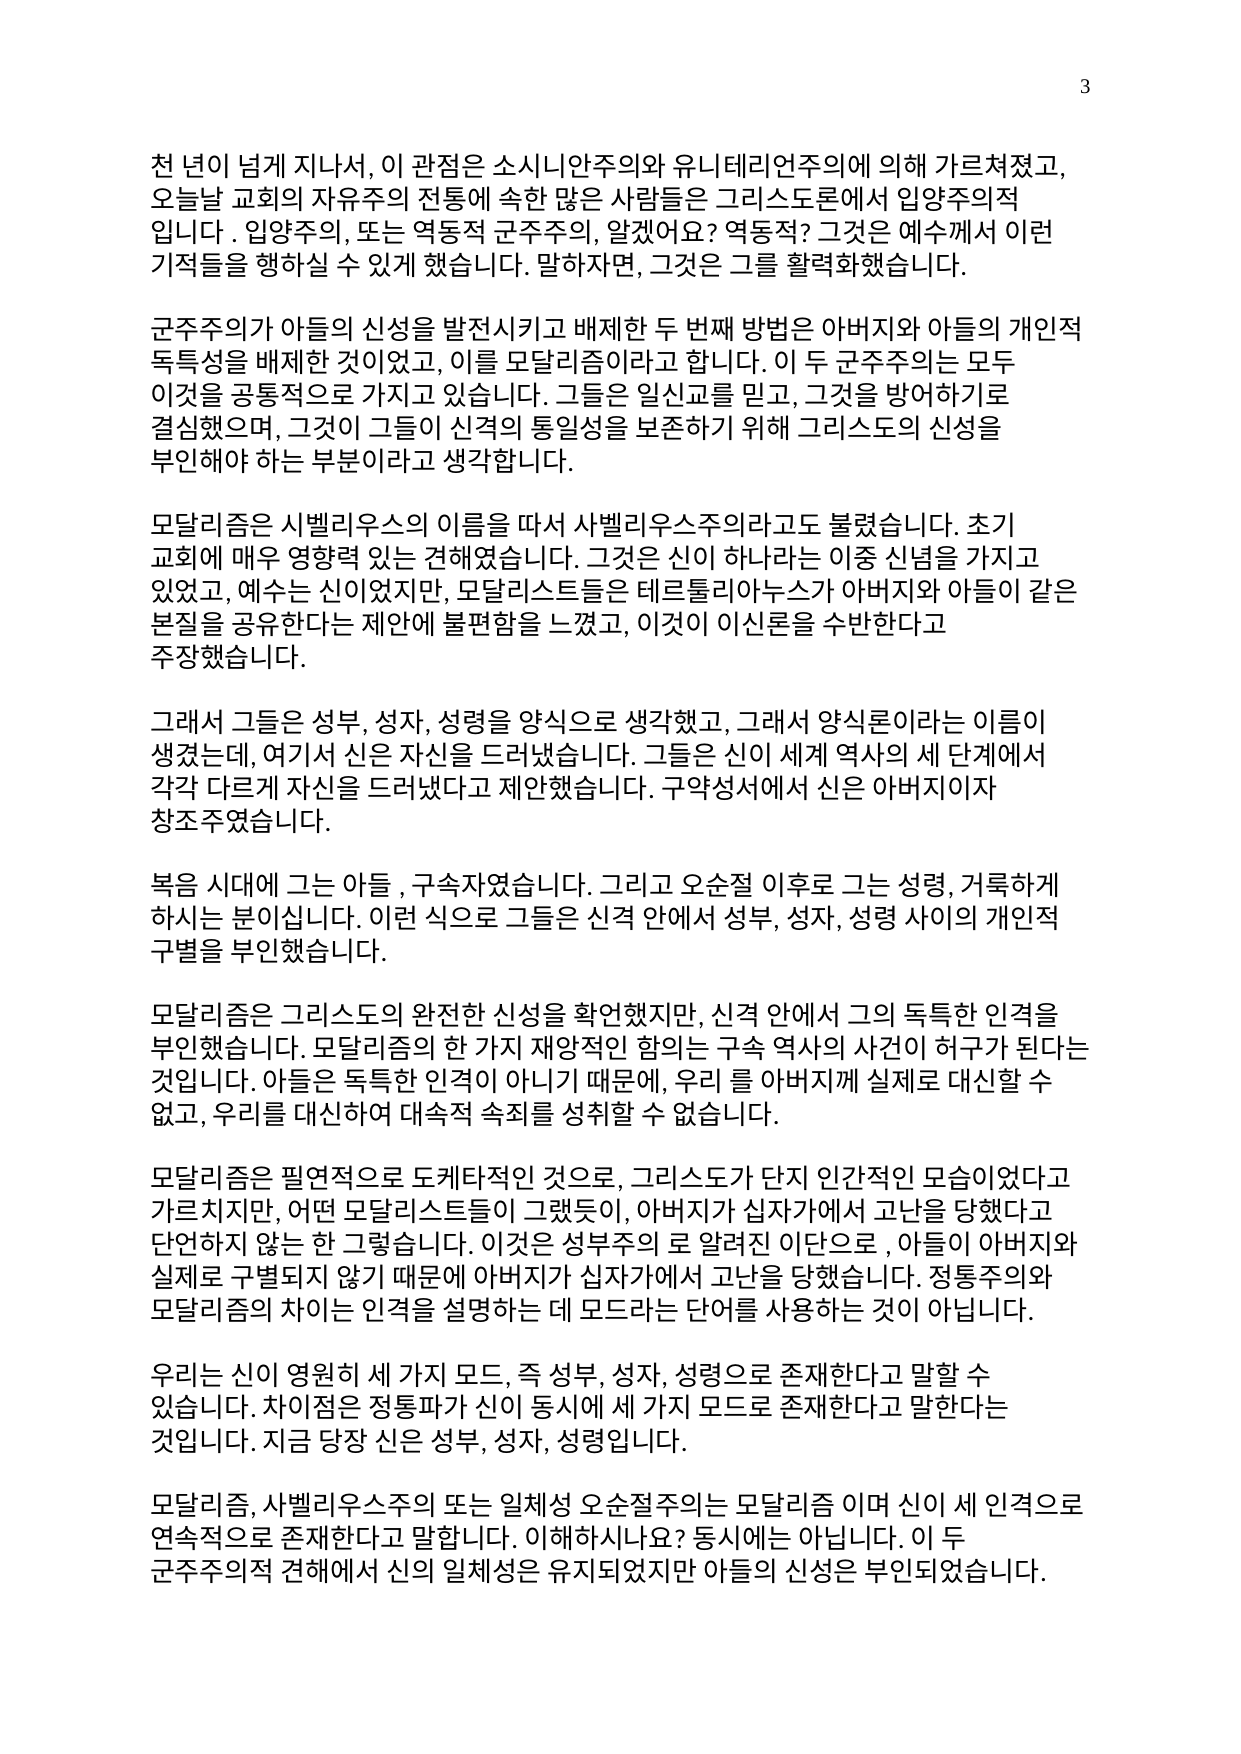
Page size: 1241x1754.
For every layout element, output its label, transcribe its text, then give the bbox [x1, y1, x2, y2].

text 그래서 그들은 성부, 성자, 성령을 양식으로 생각했고, 그래서 양식론이라는 이름이 생겼는데, 여기서 신은 자신을 드러냈습니다. 그들은 신이 세계 역사의 세 단계에서 각각 다르게 자신을 드러냈다고 제안했습니다. 구약성서에서 신은 아버지이자 창조주였습니다. [150, 706, 1090, 838]
text 모달리즘은 그리스도의 완전한 신성을 확언했지만, 신격 안에서 그의 독특한 인격을 부인했습니다. 모달리즘의 한 가지 재앙적인 함의는 구속 역사의 사건이 허구가 된다는 것입니다. 아들은 독특한 인격이 아니기 때문에, 우리 를 아버지께 실제로 대신할 수 없고, 우리를 대신하여 대속적 속죄를 성취할 수 없습니다. [150, 999, 1090, 1131]
text 천 년이 넘게 지나서, 이 관점은 소시니안주의와 유니테리언주의에 의해 가르쳐졌고, 오늘날 교회의 자유주의 전통에 속한 많은 사람들은 그리스도론에서 입양주의적 입니다 . 입양주의, 또는 역동적 군주주의, 알겠어요? 역동적? 그것은 예수께서 이런 기적들을 행하실 수 있게 했습니다. 말하자면, 그것은 그를 활력화했습니다. [150, 150, 1090, 282]
text 우리는 신이 영원히 세 가지 모드, 즉 성부, 성자, 성령으로 존재한다고 말할 수 있습니다. 차이점은 정통파가 신이 동시에 세 가지 모드로 존재한다고 말한다는 것입니다. 지금 당장 신은 성부, 성자, 성령입니다. [150, 1359, 1090, 1458]
text 모달리즘은 필연적으로 도케타적인 것으로, 그리스도가 단지 인간적인 모습이었다고 가르치지만, 어떤 모달리스트들이 그랬듯이, 아버지가 십자가에서 고난을 당했다고 단언하지 않는 한 그렇습니다. 이것은 성부주의 로 알려진 이단으로 , 아들이 아버지와 실제로 구별되지 않기 때문에 아버지가 십자가에서 고난을 당했습니다. 정통주의와 모달리즘의 차이는 인격을 설명하는 데 모드라는 단어를 사용하는 것이 아닙니다. [150, 1162, 1090, 1327]
text 복음 시대에 그는 아들 , 구속자였습니다. 그리고 오순절 이후로 그는 성령, 거룩하게 하시는 분이십니다. 이런 식으로 그들은 신격 안에서 성부, 성자, 성령 사이의 개인적 구별을 부인했습니다. [150, 869, 1090, 968]
text 모달리즘은 시벨리우스의 이름을 따서 사벨리우스주의라고도 불렸습니다. 초기 교회에 매우 영향력 있는 견해였습니다. 그것은 신이 하나라는 이중 신념을 가지고 있었고, 예수는 신이었지만, 모달리스트들은 테르툴리아누스가 아버지와 아들이 같은 본질을 공유한다는 제안에 불편함을 느꼈고, 이것이 이신론을 수반한다고 주장했습니다. [150, 509, 1090, 674]
text 모달리즘, 사벨리우스주의 또는 일체성 오순절주의는 모달리즘 이며 신이 세 인격으로 연속적으로 존재한다고 말합니다. 이해하시나요? 동시에는 아닙니다. 이 두 군주주의적 견해에서 신의 일체성은 유지되었지만 아들의 신성은 부인되었습니다. [150, 1489, 1090, 1588]
text 군주주의가 아들의 신성을 발전시키고 배제한 두 번째 방법은 아버지와 아들의 개인적 독특성을 배제한 것이었고, 이를 모달리즘이라고 합니다. 이 두 군주주의는 모두 이것을 공통적으로 가지고 있습니다. 그들은 일신교를 믿고, 그것을 방어하기로 결심했으며, 그것이 그들이 신격의 통일성을 보존하기 위해 그리스도의 신성을 부인해야 하는 부분이라고 생각합니다. [150, 313, 1090, 478]
